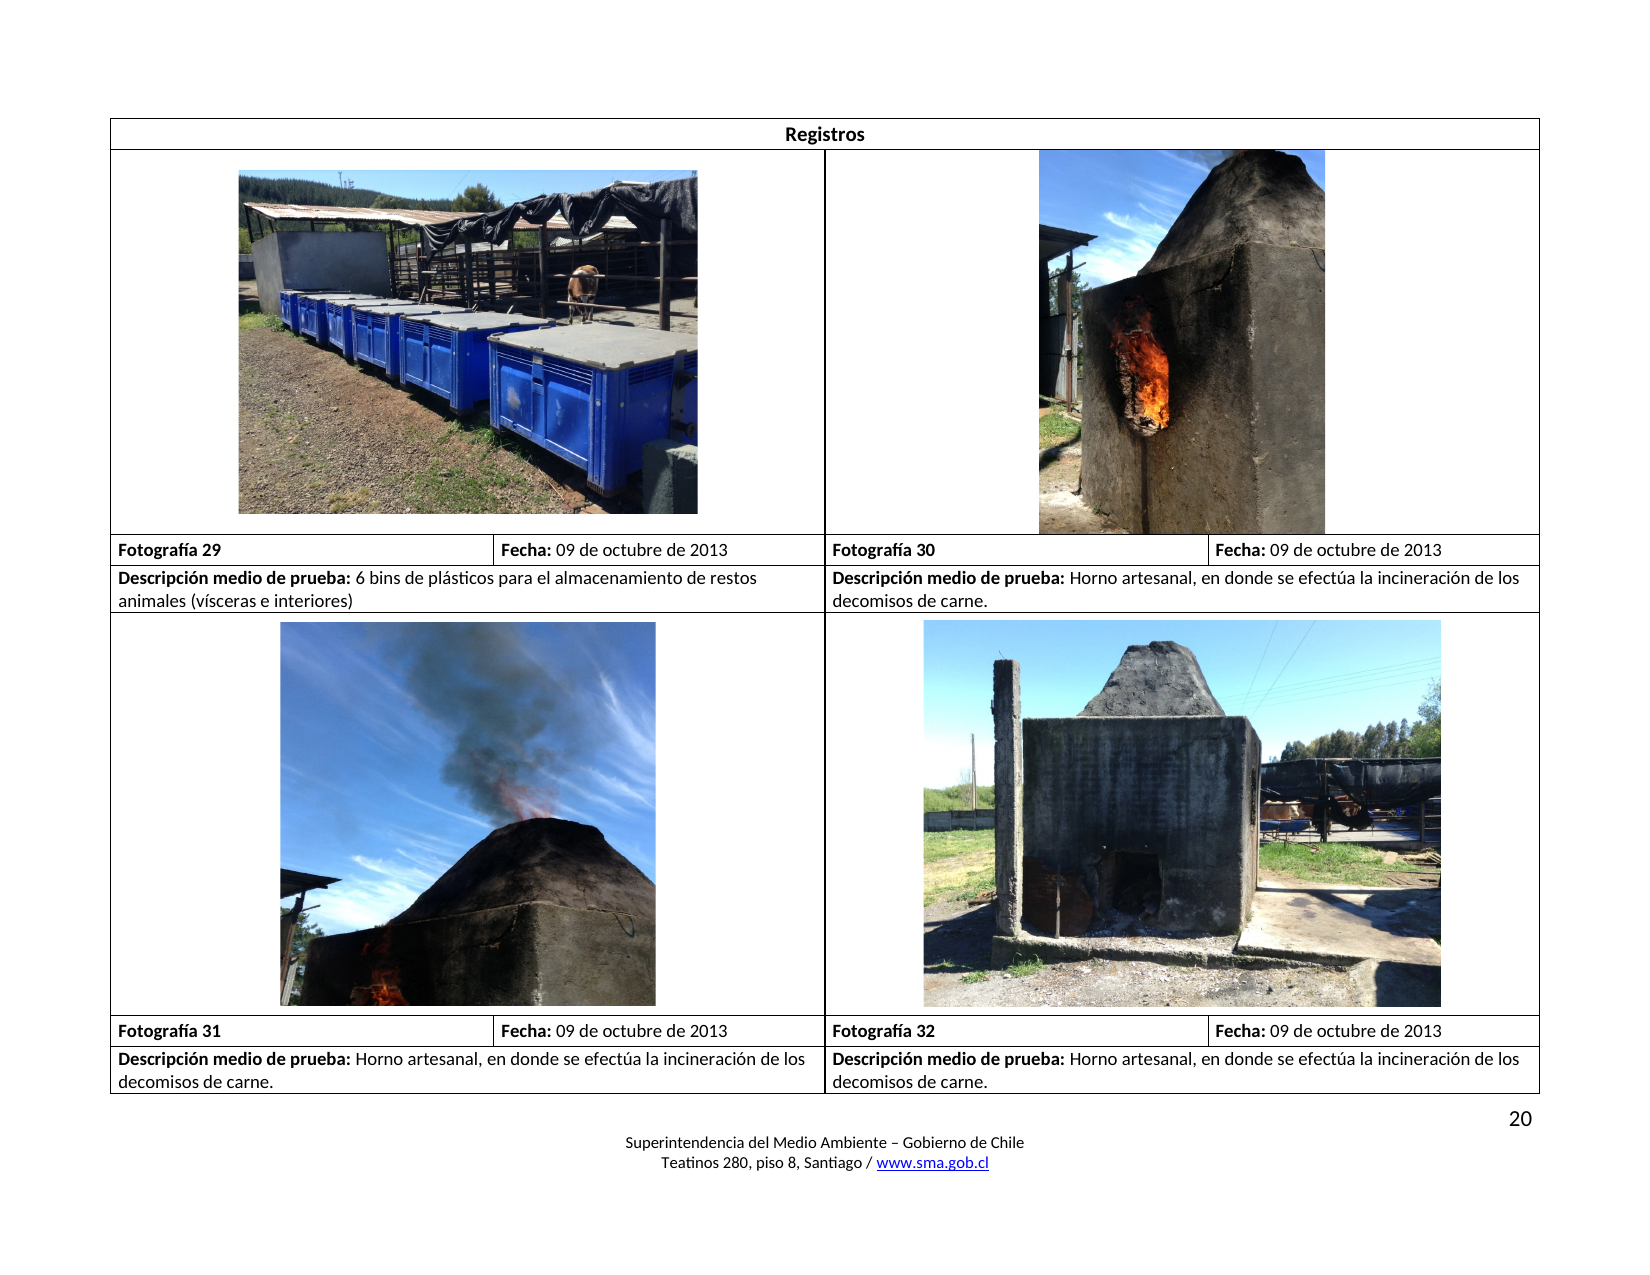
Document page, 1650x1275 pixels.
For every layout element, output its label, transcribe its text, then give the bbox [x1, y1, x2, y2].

table_cell Fecha: 09 de octubre de 2013 [1209, 1016, 1539, 1046]
table_cell [111, 613, 824, 1015]
picture [1039, 150, 1325, 534]
table_cell Fotografía 31 [111, 1016, 493, 1046]
table_cell Fotografía 30 [826, 535, 1208, 565]
table_cell Fecha: 09 de octubre de 2013 [494, 535, 824, 565]
table_cell Descripción medio de prueba: Horno artesanal, en donde se efectúa la incineración de los decomisos de carne. [111, 1047, 824, 1093]
picture [923, 620, 1441, 1007]
picture [238, 170, 698, 514]
table_cell Descripción medio de prueba: Horno artesanal, en donde se efectúa la incineración de los decomisos de carne. [826, 1047, 1539, 1093]
table_cell Fotografía 29 [111, 535, 493, 565]
table_cell [826, 150, 1039, 533]
table_cell Descripción medio de prueba: 6 bins de plásticos para el almacenamiento de restos animales (vísceras e interiores) [111, 566, 824, 612]
table_cell Descripción medio de prueba: Horno artesanal, en donde se efectúa la incineración de los decomisos de carne. [826, 566, 1539, 612]
table_cell Fecha: 09 de octubre de 2013 [494, 1016, 824, 1046]
table_cell [1325, 150, 1539, 533]
table_header Registros [111, 119, 1539, 149]
table_cell [826, 613, 1539, 1015]
table_cell Fotografía 32 [826, 1016, 1208, 1046]
picture [280, 622, 656, 1006]
table_cell Fecha: 09 de octubre de 2013 [1209, 535, 1539, 565]
table_cell [111, 150, 824, 533]
